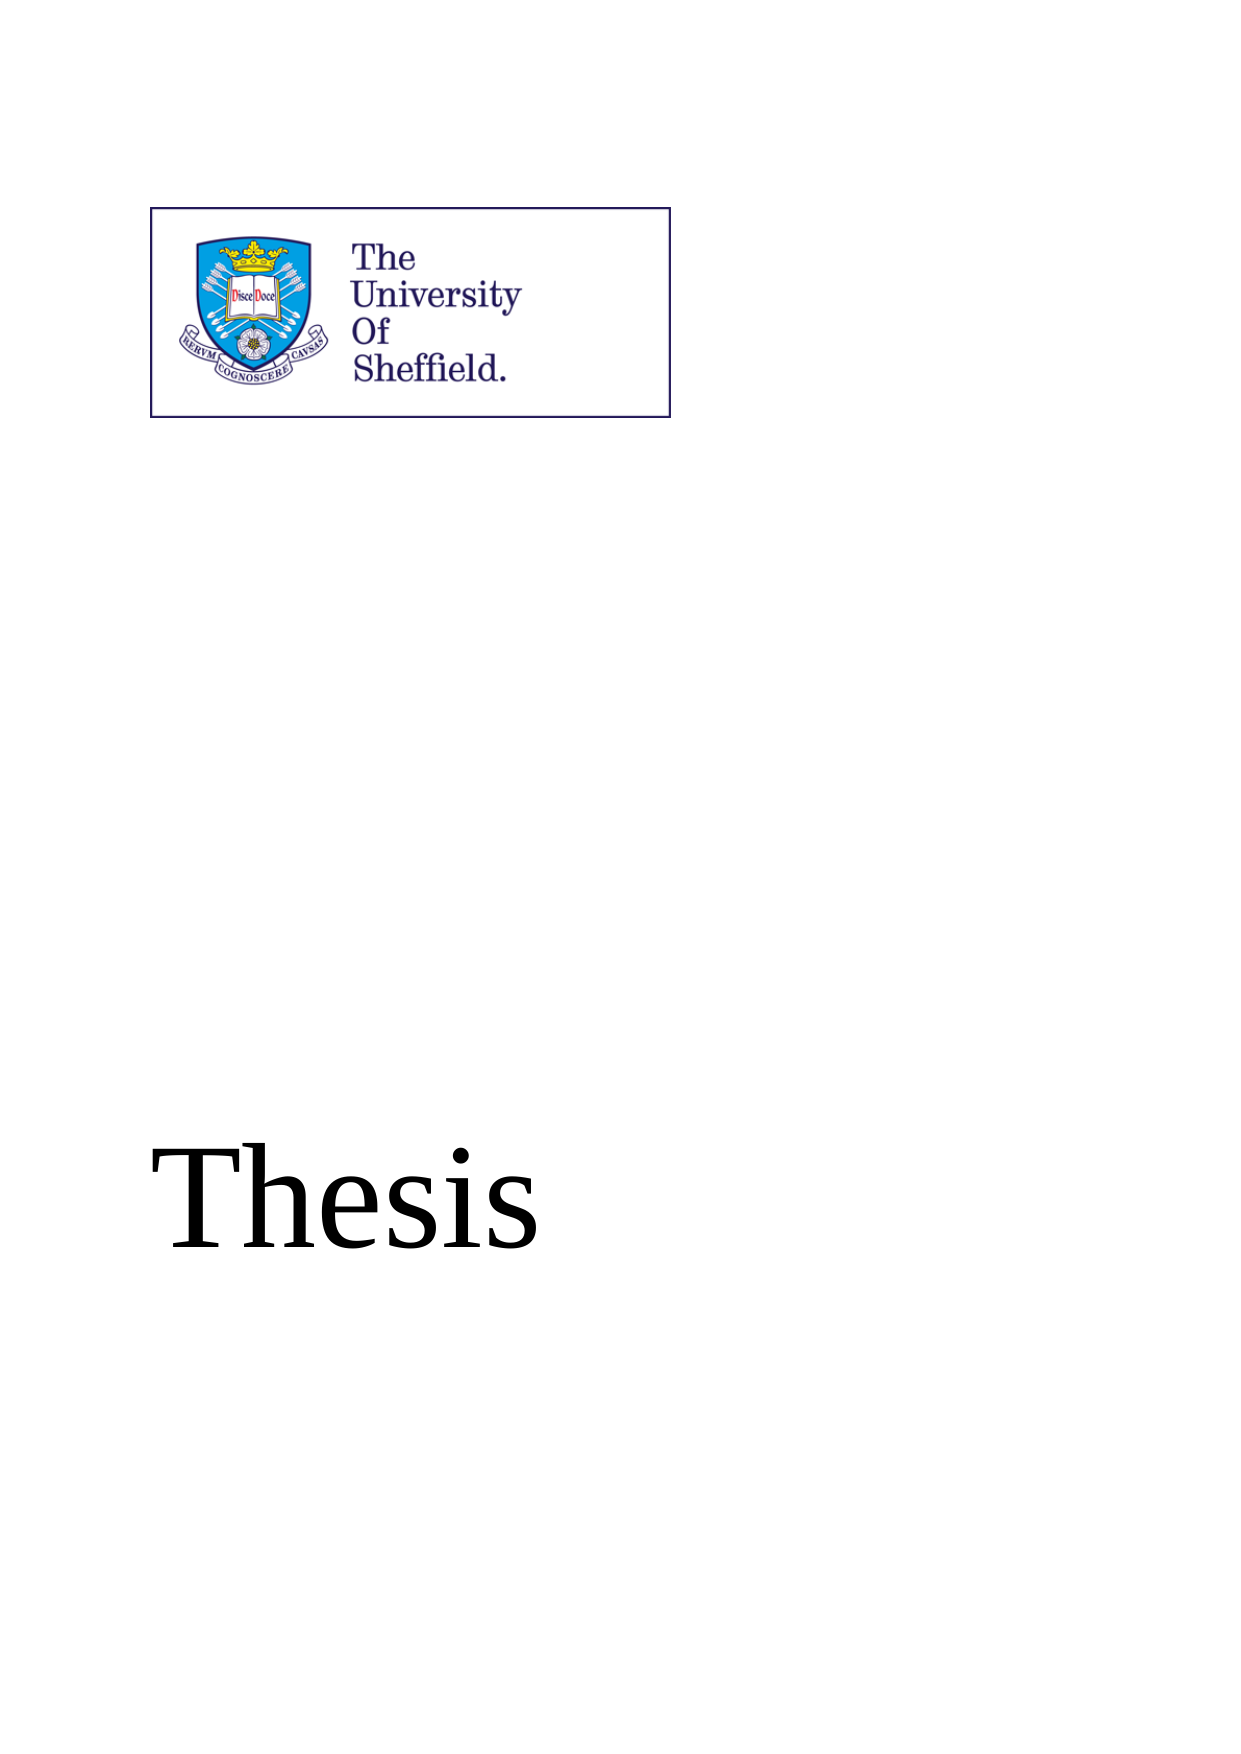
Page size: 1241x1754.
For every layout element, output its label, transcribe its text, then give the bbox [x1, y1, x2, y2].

picture [150, 207, 671, 418]
text Thesis [150, 1108, 1090, 1280]
